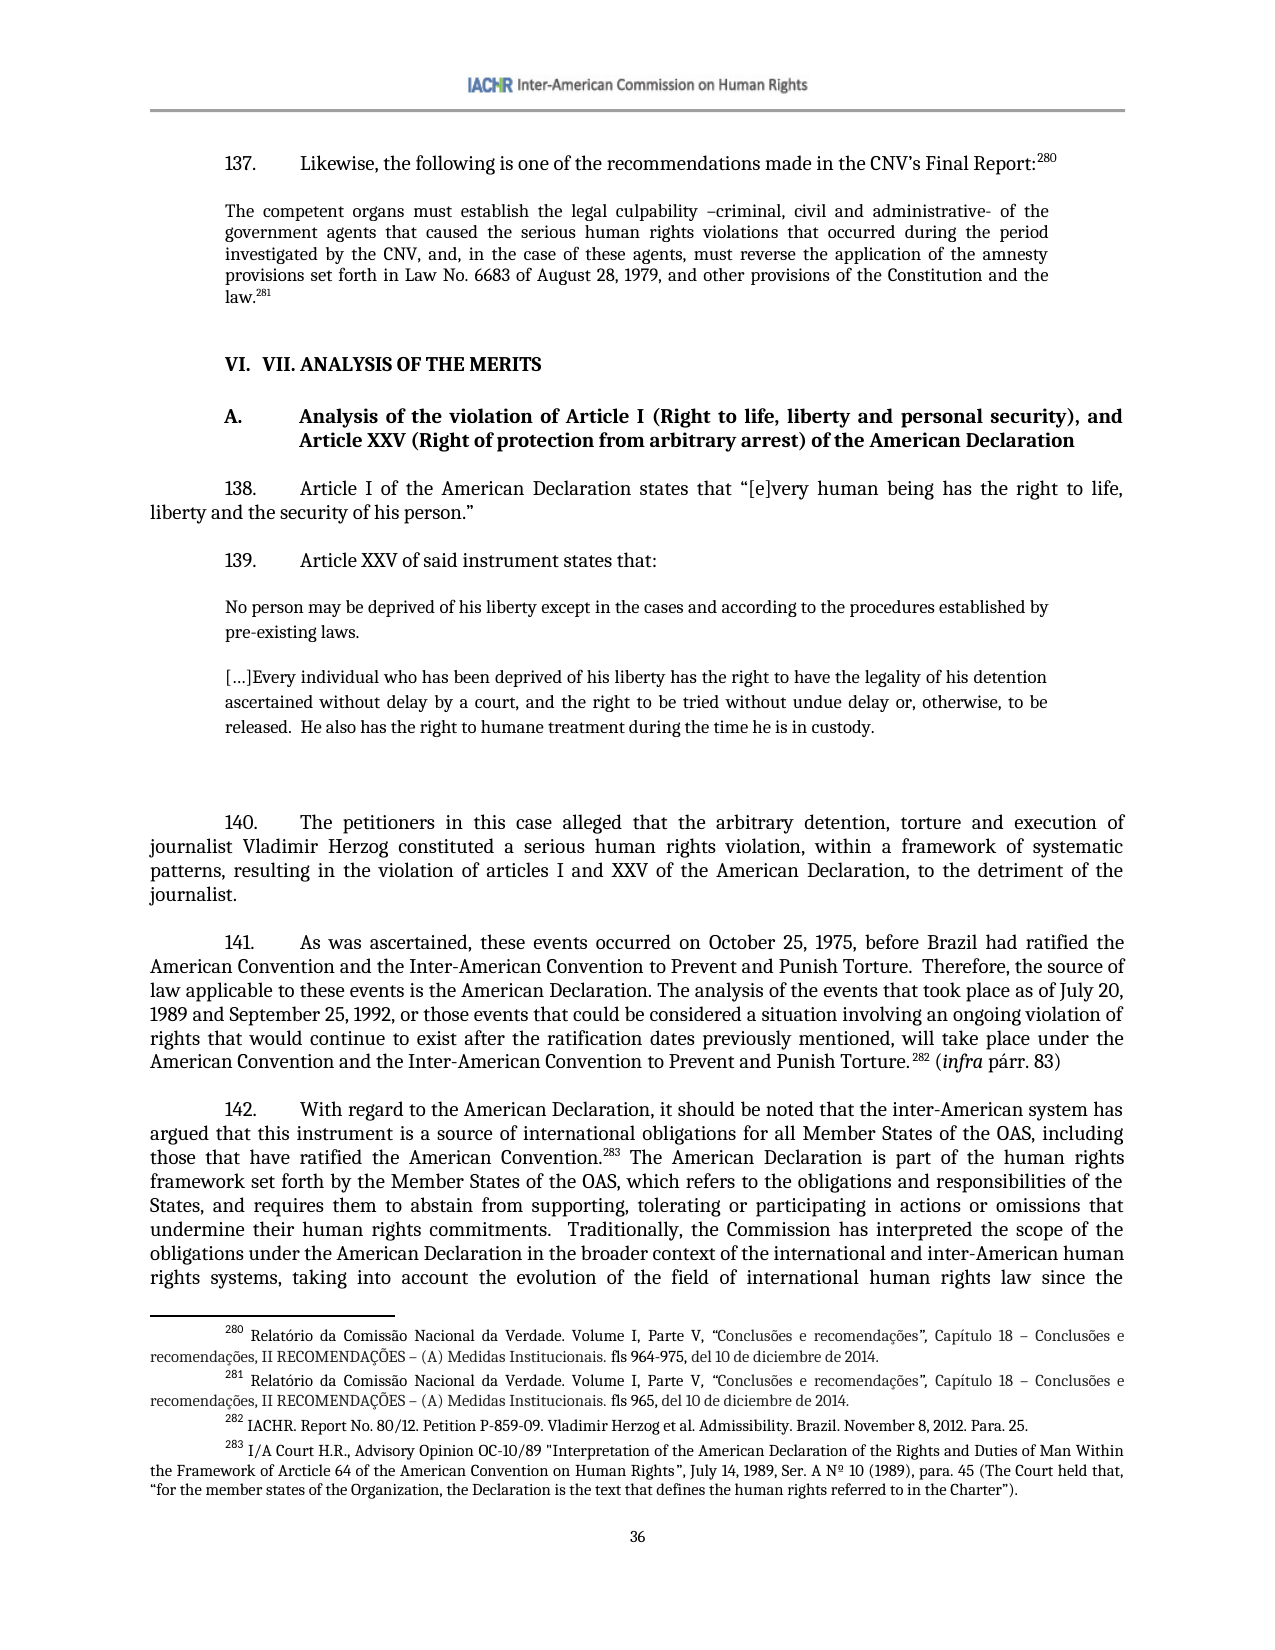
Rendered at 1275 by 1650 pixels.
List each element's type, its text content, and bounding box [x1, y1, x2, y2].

list As was ascertained, these events occurred on October 25, 1975, before Brazil had ratified the American Convention and the Inter-American Convention to Prevent and Punish Torture. Therefore, the source of law applicable to these events is the American Declaration. The analysis of the events that took place as of July 20, 1989 and September 25, 1992, or those events that could be considered a situation involving an ongoing violation of rights that would continue to exist after the ratification dates previously mentioned, will take place under the American Convention and the Inter-American Convention to Prevent and Punish Torture. (infra párr. 83) [150, 930, 1125, 1074]
text No person may be deprived of his liberty except in the cases and according to the procedures established by pre-existing laws. [225, 597, 1050, 643]
text […]Every individual who has been deprived of his liberty has the right to have the legality of his detention ascertained without delay by a court, and the right to be tried without undue delay or, otherwise, to be released. He also has the right to humane treatment during the time he is in custody. [225, 667, 1050, 738]
picture [456, 74, 819, 95]
subtitle VII. ANALYSIS OF THE MERITS [225, 353, 1125, 377]
list Likewise, the following is one of the recommendations made in the CNV’s Final Report: [150, 150, 1125, 176]
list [150, 1098, 1125, 1290]
list The petitioners in this case alleged that the arbitrary detention, torture and execution of journalist Vladimir Herzog constituted a serious human rights violation, within a framework of systematic patterns, resulting in the violation of articles I and XXV of the American Declaration, to the detriment of the journalist. [150, 811, 1125, 906]
list Article I of the American Declaration states that “[e]very human being has the right to life, liberty and the security of his person.” [150, 477, 1125, 525]
subtitle Analysis of the violation of Article I (Right to life, liberty and personal security), and Article XXV (Right of protection from arbitrary arrest) of the American Declaration [224, 405, 1125, 453]
text The competent organs must establish the legal culpability –criminal, civil and administrative- of the government agents that caused the serious human rights violations that occurred during the period investigated by the CNV, and, in the case of these agents, must reverse the application of the amnesty provisions set forth in Law No. 6683 of August 28, 1979, and other provisions of the Constitution and the law. [225, 200, 1050, 308]
list Article XXV of said instrument states that: [150, 549, 1125, 573]
